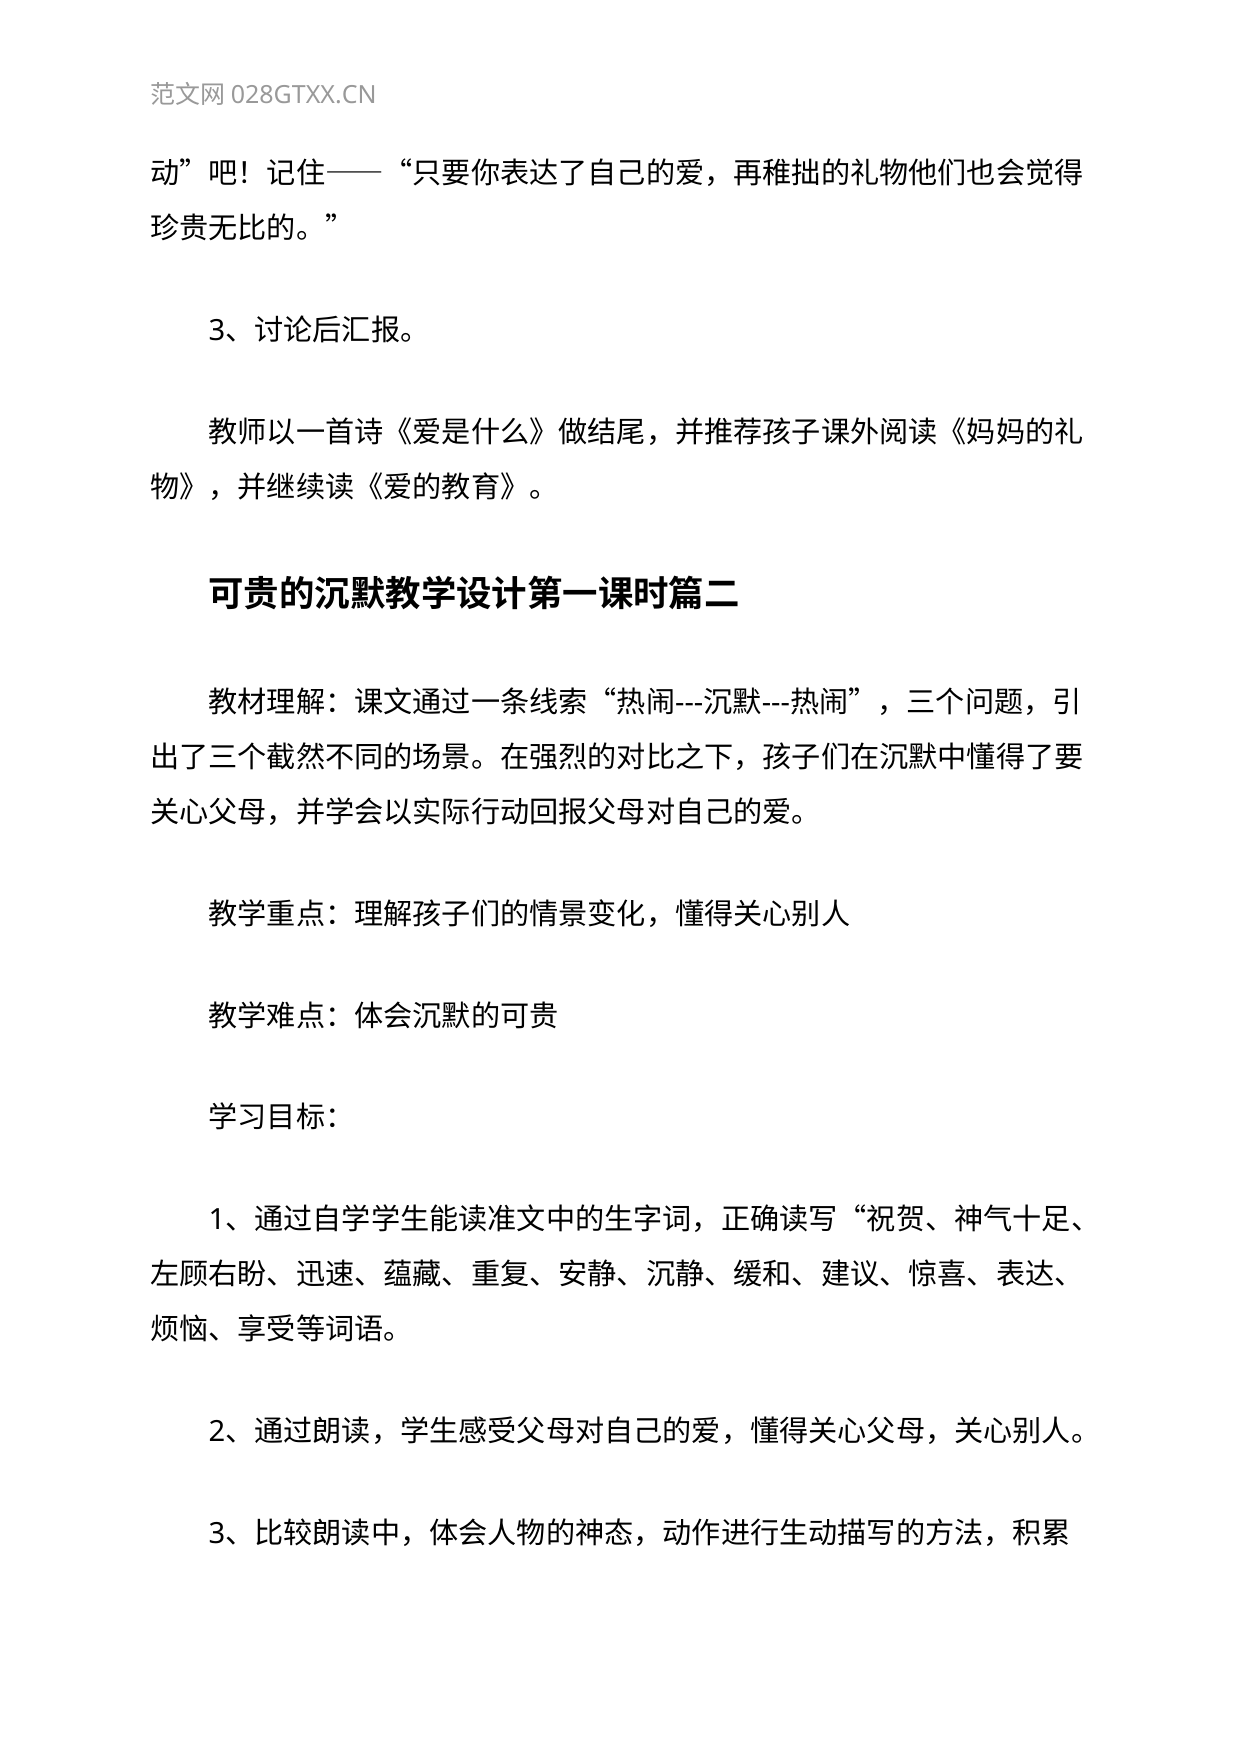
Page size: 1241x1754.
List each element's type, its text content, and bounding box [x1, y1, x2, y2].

text 1、通过自学学生能读准文中的生字词，正确读写“祝贺、神气十足、左顾右盼、迅速、蕴藏、重复、安静、沉静、缓和、建议、惊喜、表达、烦恼、享受等词语。 [150, 1196, 1090, 1348]
text 可贵的沉默教学设计第一课时篇二 [150, 565, 1090, 617]
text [150, 150, 1090, 247]
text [150, 1509, 1090, 1552]
text 教师以一首诗《爱是什么》做结尾，并推荐孩子课外阅读《妈妈的礼物》，并继续读《爱的教育》。 [150, 409, 1090, 506]
text 教材理解：课文通过一条线索“热闹---沉默---热闹”，三个问题，引出了三个截然不同的场景。在强烈的对比之下，孩子们在沉默中懂得了要关心父母，并学会以实际行动回报父母对自己的爱。 [150, 679, 1090, 831]
text 教学难点：体会沉默的可贵 [150, 992, 1090, 1034]
text 学习目标： [150, 1094, 1090, 1136]
text 3、讨论后汇报。 [150, 307, 1090, 349]
text 2、通过朗读，学生感受父母对自己的爱，懂得关心父母，关心别人。 [150, 1407, 1090, 1450]
text 教学重点：理解孩子们的情景变化，懂得关心别人 [150, 890, 1090, 933]
